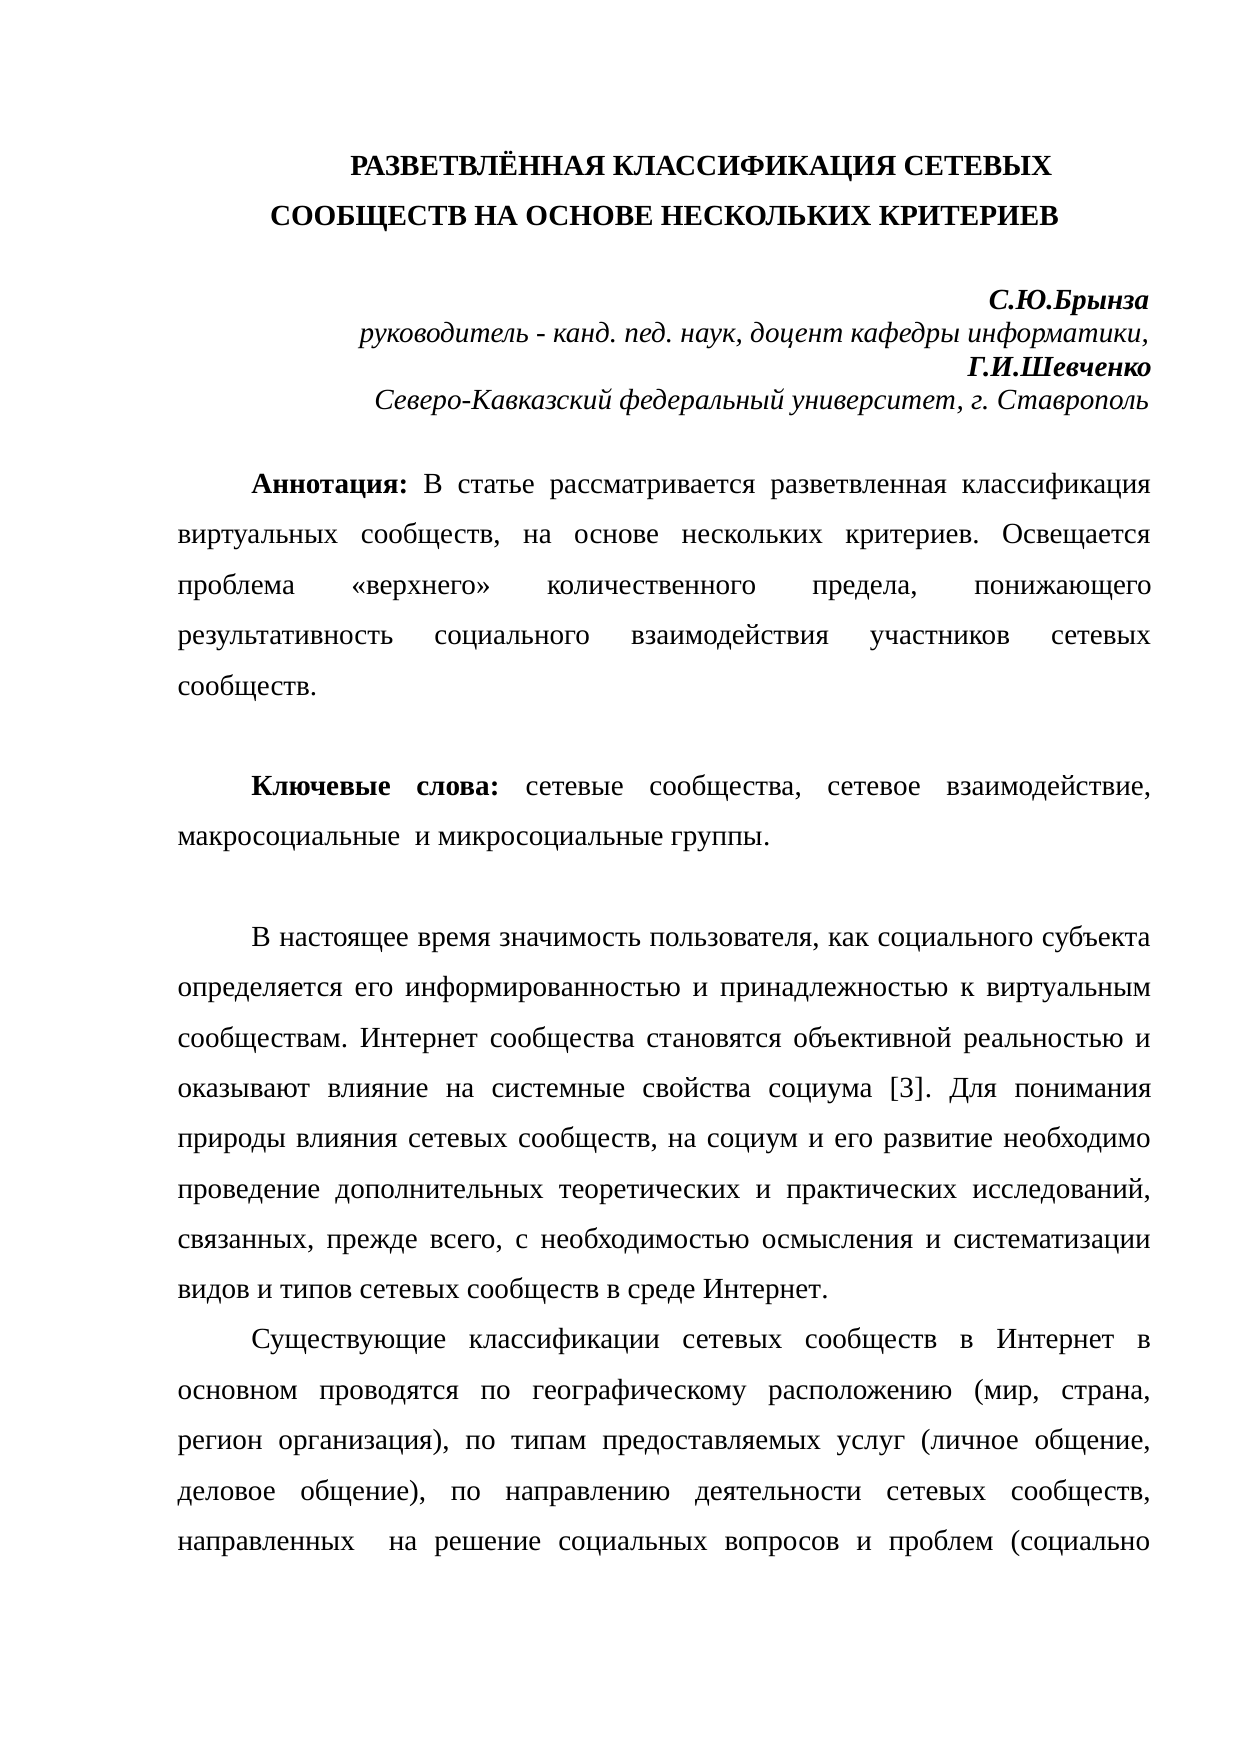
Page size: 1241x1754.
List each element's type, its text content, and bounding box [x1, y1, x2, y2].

text В настоящее время значимость пользователя, как социального субъекта определяется его информированностью и принадлежностью к виртуальным сообществам. Интернет сообщества становятся объективной реальностью и оказывают влияние на системные свойства социума [3]. Для понимания природы влияния сетевых сообществ, на социум и его развитие необходимо проведение дополнительных теоретических и практических исследований, связанных, прежде всего, с необходимостью осмысления и систематизации видов и типов сетевых сообществ в среде Интернет. [177, 919, 1152, 1305]
text Ключевые слова: сетевые сообщества, сетевое взаимодействие, макросоциальные и микросоциальные группы. [177, 768, 1152, 852]
text руководитель - канд. пед. наук, доцент кафедры информатики, Г.И.Шевченко [162, 315, 1152, 382]
text Северо-Кавказский федеральный университет, г. Ставрополь [177, 382, 1152, 416]
text С.Ю.Брынза [177, 282, 1152, 315]
text РАЗВЕТВЛЁННАЯ КЛАССИФИКАЦИЯ СЕТЕВЫХ СООБЩЕСТВ НА ОСНОВЕ НЕСКОЛЬКИХ КРИТЕРИЕВ [177, 148, 1152, 232]
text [177, 1322, 1152, 1556]
text Аннотация: В статье рассматривается разветвленная классификация виртуальных сообществ, на основе нескольких критериев. Освещается проблема «верхнего» количественного предела, понижающего результативность социального взаимодействия участников сетевых сообществ. [177, 466, 1152, 701]
